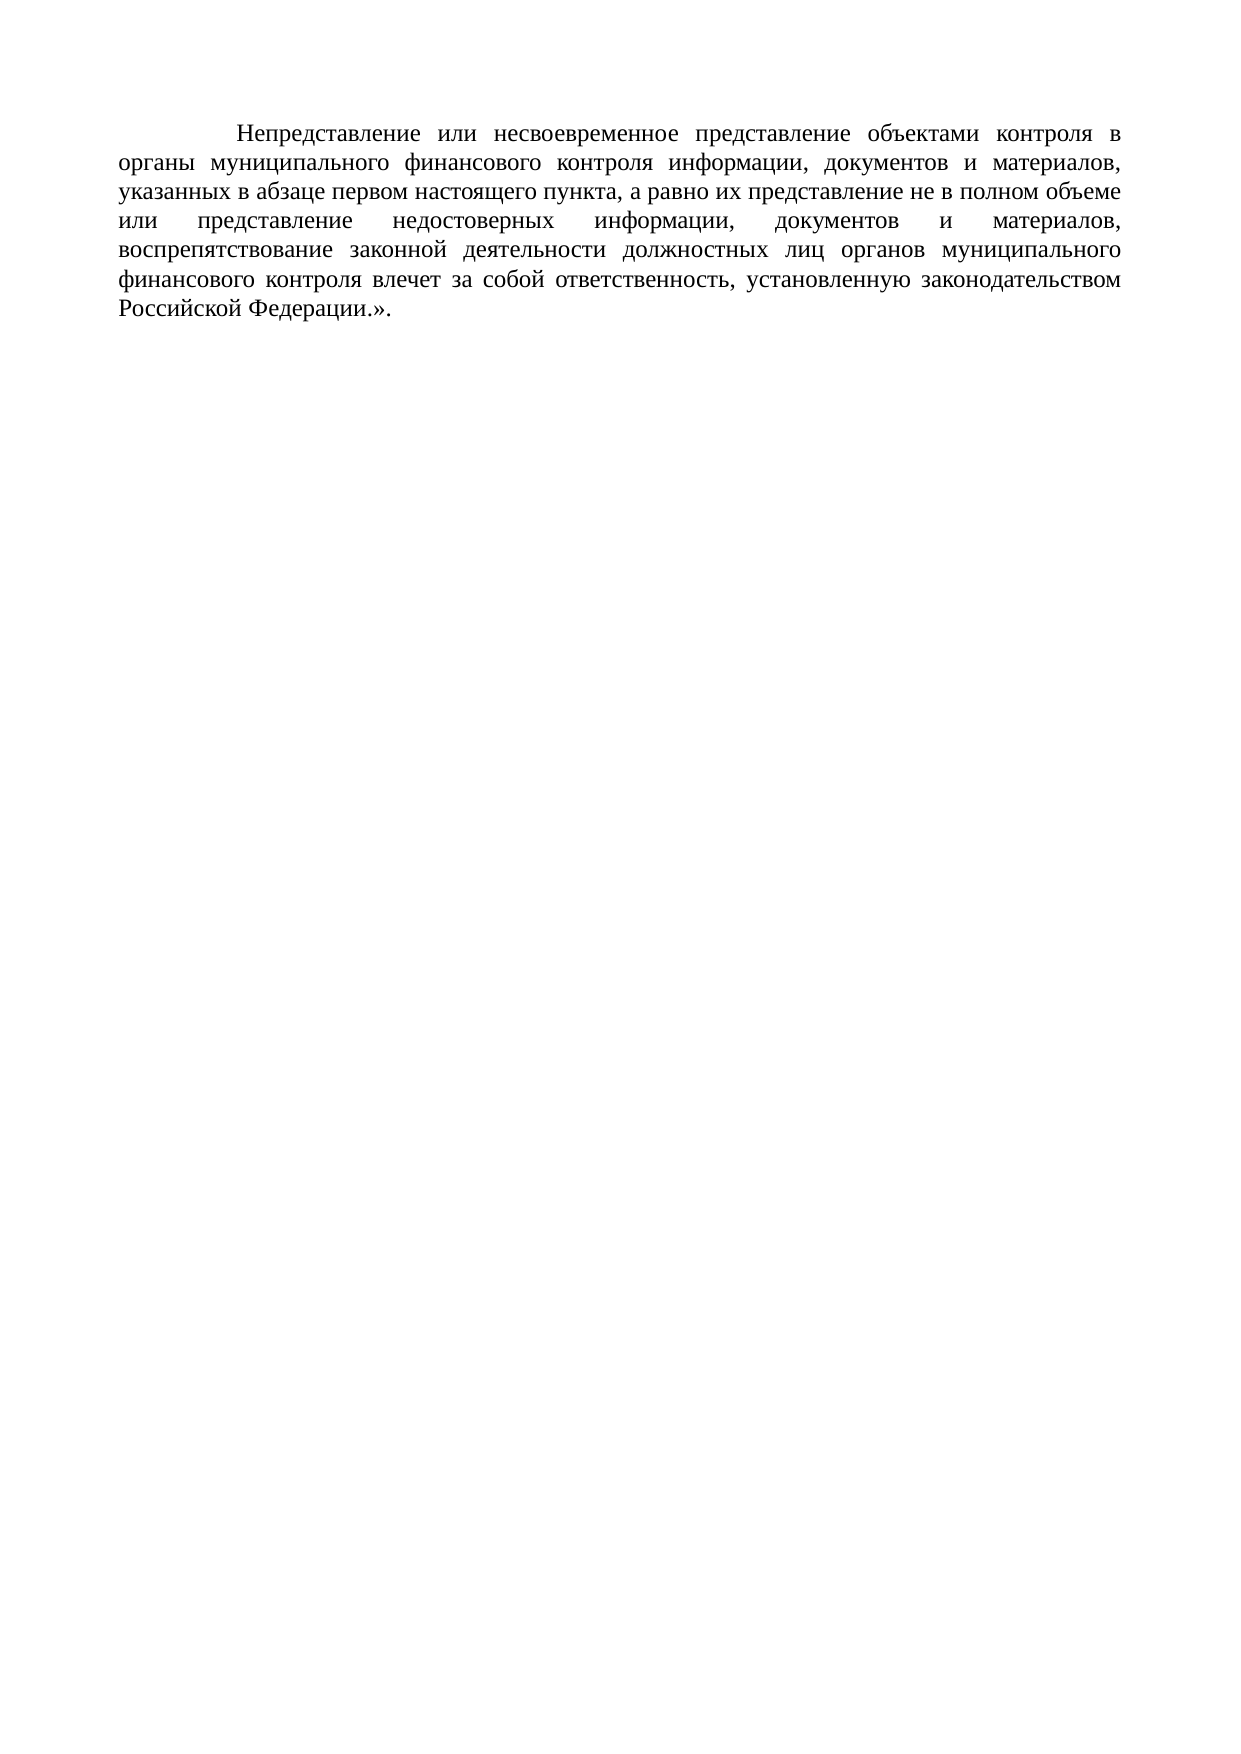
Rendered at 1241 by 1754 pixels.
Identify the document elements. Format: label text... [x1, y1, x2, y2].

text Непредставление или несвоевременное представление объектами контроля в органы муниципального финансового контроля информации, документов и материалов, указанных в абзаце первом настоящего пункта, а равно их представление не в полном объеме или представление недостоверных информации, документов и материалов, воспрепятствование законной деятельности должностных лиц органов муниципального финансового контроля влечет за собой ответственность, установленную законодательством Российской Федерации.». [118, 118, 1122, 322]
